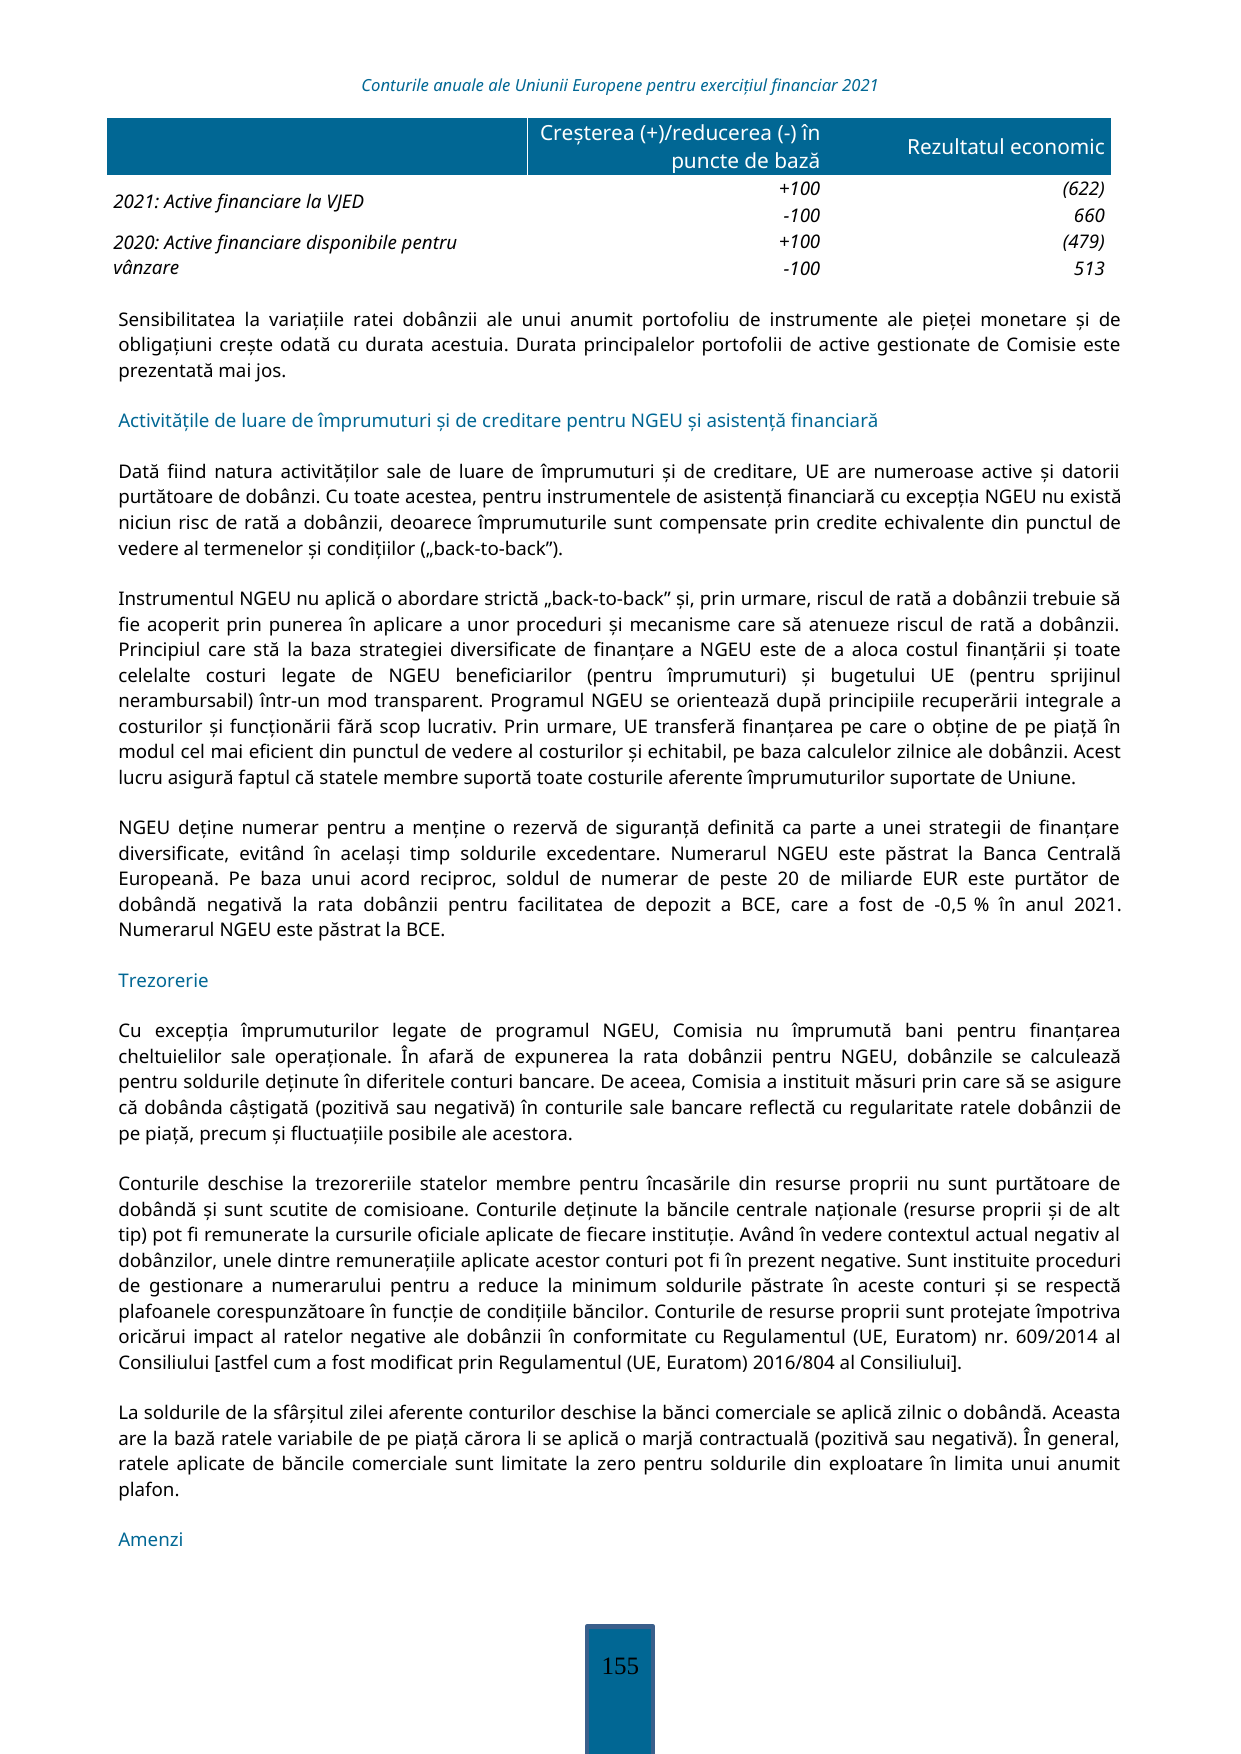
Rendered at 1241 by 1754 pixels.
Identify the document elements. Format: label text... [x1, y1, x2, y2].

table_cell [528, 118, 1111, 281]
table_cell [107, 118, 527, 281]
text Dată fiind natura activităților sale de luare de împrumuturi și de creditare, UE are numeroase active și datorii purtătoare de dobânzi. Cu toate acestea, pentru instrumentele de asistență financiară cu excepția NGEU nu există niciun risc de rată a dobânzii, deoarece împrumuturile sunt compensate prin credite echivalente din punctul de vedere al termenelor și condițiilor („back-to-back”). [118, 458, 1122, 560]
text La soldurile de la sfârșitul zilei aferente conturilor deschise la bănci comerciale se aplică zilnic o dobândă. Aceasta are la bază ratele variabile de pe piață cărora li se aplică o marjă contractuală (pozitivă sau negativă). În general, ratele aplicate de băncile comerciale sunt limitate la zero pentru soldurile din exploatare în limita unui anumit plafon. [118, 1399, 1122, 1502]
text Activitățile de luare de împrumuturi și de creditare pentru NGEU și asistență financiară [118, 408, 1122, 433]
text Conturile deschise la trezoreriile statelor membre pentru încasările din resurse proprii nu sunt purtătoare de dobândă și sunt scutite de comisioane. Conturile deținute la băncile centrale naționale (resurse proprii și de alt tip) pot fi remunerate la cursurile oficiale aplicate de fiecare instituție. Având în vedere contextul actual negativ al dobânzilor, unele dintre remunerațiile aplicate acestor conturi pot fi în prezent negative. Sunt instituite proceduri de gestionare a numerarului pentru a reduce la minimum soldurile păstrate în aceste conturi și se respectă plafoanele corespunzătoare în funcție de condițiile băncilor. Conturile de resurse proprii sunt protejate împotriva oricărui impact al ratelor negative ale dobânzii în conformitate cu Regulamentul (UE, Euratom) nr. 609/2014 al Consiliului [astfel cum a fost modificat prin Regulamentul (UE, Euratom) 2016/804 al Consiliului]. [118, 1170, 1122, 1374]
text Instrumentul NGEU nu aplică o abordare strictă „back-to-back” și, prin urmare, riscul de rată a dobânzii trebuie să fie acoperit prin punerea în aplicare a unor proceduri și mecanisme care să atenueze riscul de rată a dobânzii. Principiul care stă la baza strategiei diversificate de finanțare a NGEU este de a aloca costul finanțării și toate celelalte costuri legate de NGEU beneficiarilor (pentru împrumuturi) și bugetului UE (pentru sprijinul nerambursabil) într-un mod transparent. Programul NGEU se orientează după principiile recuperării integrale a costurilor și funcționării fără scop lucrativ. Prin urmare, UE transferă finanțarea pe care o obține de pe piață în modul cel mai eficient din punctul de vedere al costurilor și echitabil, pe baza calculelor zilnice ale dobânzii. Acest lucru asigură faptul că statele membre suportă toate costurile aferente împrumuturilor suportate de Uniune. [118, 585, 1122, 789]
text Cu excepția împrumuturilor legate de programul NGEU, Comisia nu împrumută bani pentru finanțarea cheltuielilor sale operaționale. În afară de expunerea la rata dobânzii pentru NGEU, dobânzile se calculează pentru soldurile deținute în diferitele conturi bancare. De aceea, Comisia a instituit măsuri prin care să se asigure că dobânda câștigată (pozitivă sau negativă) în conturile sale bancare reflectă cu regularitate ratele dobânzii de pe piață, precum și fluctuațiile posibile ale acestora. [118, 1018, 1122, 1145]
text NGEU deține numerar pentru a menține o rezervă de siguranță definită ca parte a unei strategii de finanțare diversificate, evitând în același timp soldurile excedentare. Numerarul NGEU este păstrat la Banca Centrală Europeană. Pe baza unui acord reciproc, soldul de numerar de peste 20 de miliarde EUR este purtător de dobândă negativă la rata dobânzii pentru facilitatea de depozit a BCE, care a fost de -0,5 % în anul 2021. Numerarul NGEU este păstrat la BCE. [118, 814, 1122, 942]
text Trezorerie [118, 967, 1122, 993]
text Amenzi [118, 1527, 1122, 1552]
text Sensibilitatea la variațiile ratei dobânzii ale unui anumit portofoliu de instrumente ale pieței monetare și de obligațiuni crește odată cu durata acestuia. Durata principalelor portofolii de active gestionate de Comisie este prezentată mai jos. [118, 306, 1122, 383]
